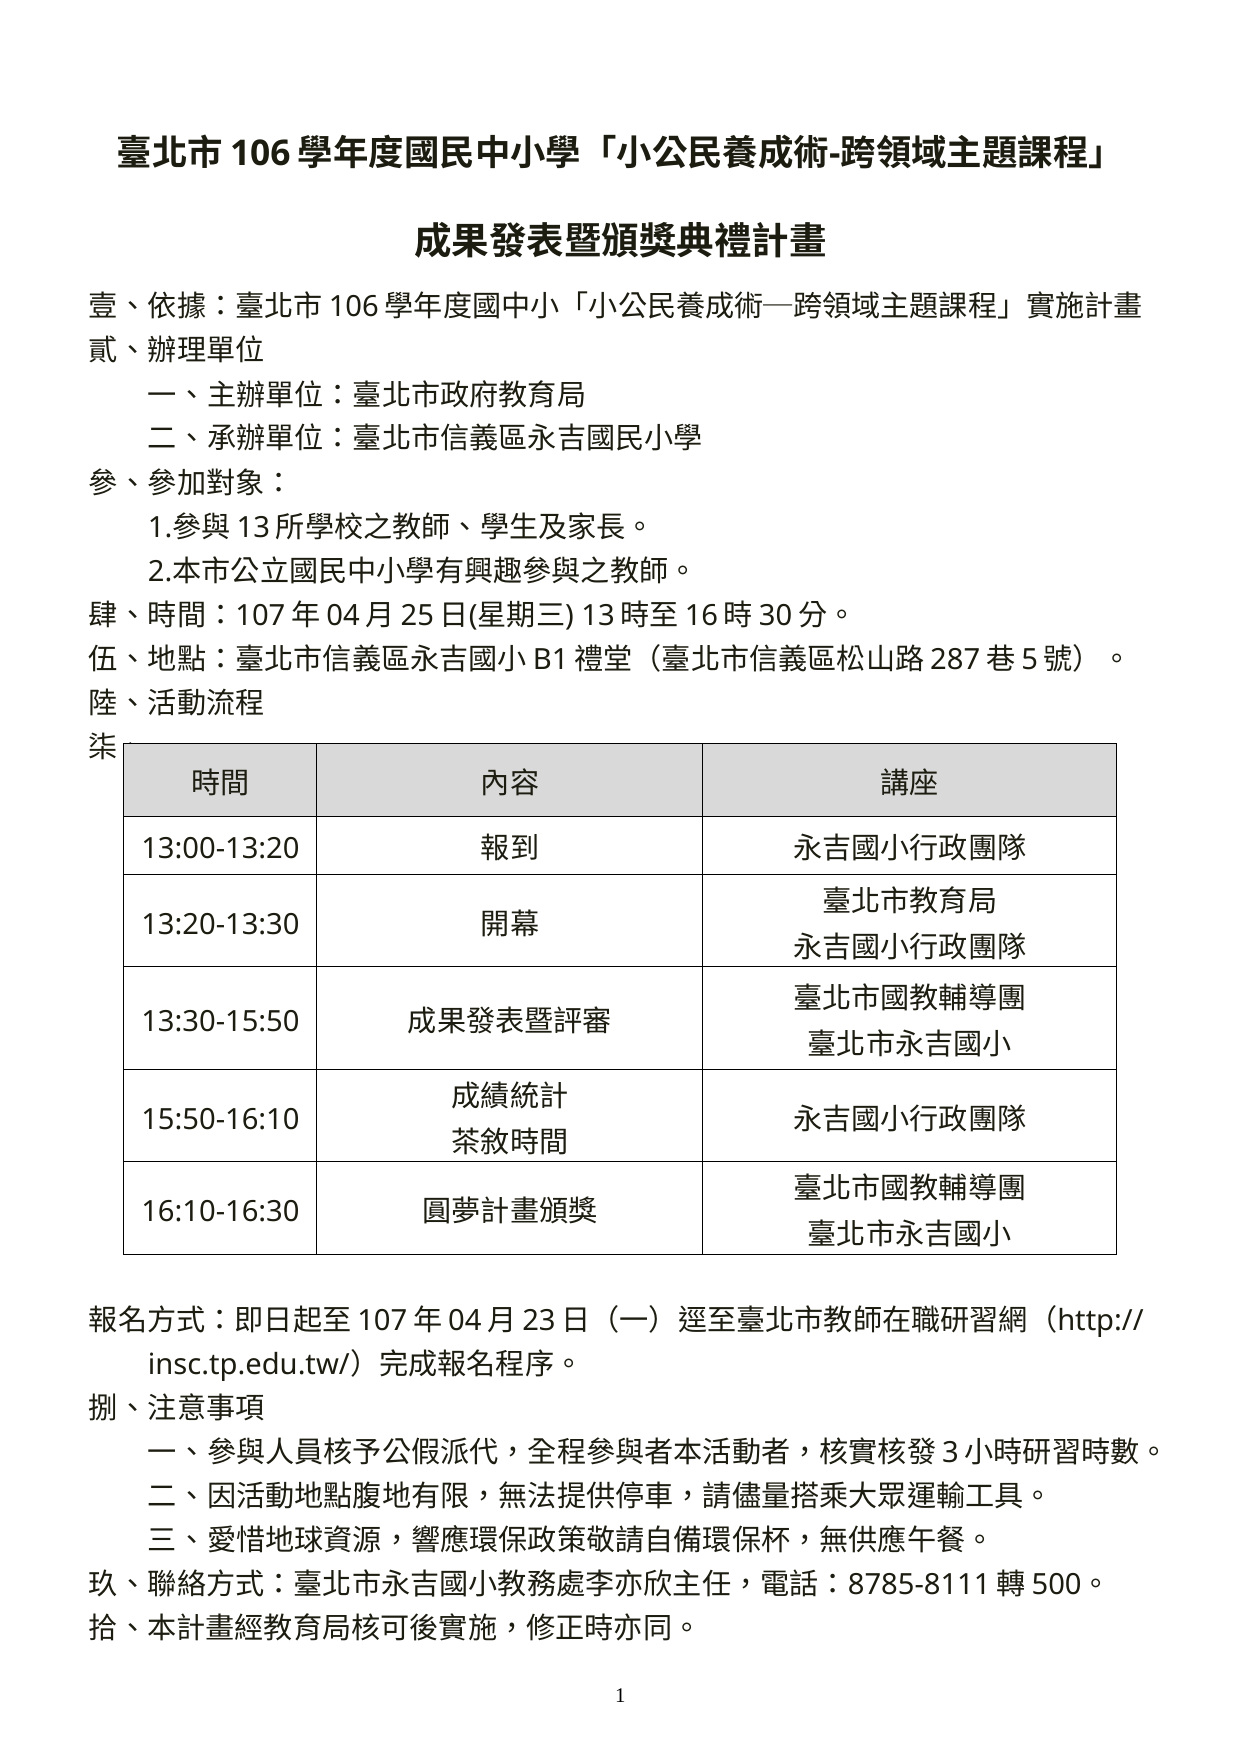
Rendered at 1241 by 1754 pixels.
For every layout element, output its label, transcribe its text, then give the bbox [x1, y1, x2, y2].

table_cell 15:50-16:10 [124, 1070, 316, 1161]
table_cell 永吉國小行政團隊 [703, 1070, 1116, 1161]
table_cell 圓夢計畫頒獎 [317, 1162, 702, 1254]
text 拾、本計畫經教育局核可後實施，修正時亦同。 [89, 1604, 1152, 1648]
list 承辦單位：臺北市信義區永吉國民小學 [148, 414, 1152, 458]
table_cell 13:20-13:30 [124, 875, 316, 966]
list 參與人員核予公假派代，全程參與者本活動者，核實核發3小時研習時數。 [148, 1428, 1152, 1472]
list 聯絡方式：臺北市永吉國小教務處李亦欣主任，電話：8785-8111轉500。 [89, 1560, 1152, 1604]
table_cell 13:30-15:50 [124, 967, 316, 1068]
table_cell 16:10-16:30 [124, 1162, 316, 1254]
list 注意事項 [89, 1384, 1152, 1428]
list 1.參與13所學校之教師、學生及家長。 [148, 502, 1152, 546]
list 依據：臺北市106學年度國中小「小公民養成術─跨領域主題課程」實施計畫 [89, 282, 1152, 326]
list 活動流程 [89, 679, 1152, 723]
list 地點：臺北市信義區永吉國小B1禮堂（臺北市信義區松山路287巷5號）。 [89, 634, 1152, 679]
list 2.本市公立國民中小學有興趣參與之教師。 [148, 546, 1152, 591]
table_cell 13:00-13:20 [124, 817, 316, 873]
table_cell 成績統計 茶敘時間 [317, 1070, 702, 1161]
table_cell 報到 [317, 817, 702, 873]
table_header 內容 [317, 744, 702, 816]
list 愛惜地球資源，響應環保政策敬請自備環保杯，無供應午餐。 [148, 1516, 1152, 1560]
table_header 時間 [124, 744, 316, 816]
table_cell 開幕 [317, 875, 702, 966]
list 報名方式：即日起至107年04月23日（一）逕至臺北市教師在職研習網（http://insc.tp.edu.tw/）完成報名程序。 [89, 723, 1152, 1384]
table_cell 臺北市國教輔導團 臺北市永吉國小 [703, 967, 1116, 1068]
table_cell 成果發表暨評審 [317, 967, 702, 1068]
list 時間：107年04月25日(星期三) 13時至16時30分。 [89, 591, 1152, 634]
table_cell 臺北市國教輔導團 臺北市永吉國小 [703, 1162, 1116, 1254]
list 主辦單位：臺北市政府教育局 [148, 370, 1152, 414]
text 成果發表暨頒獎典禮計畫 [89, 194, 1152, 282]
list 因活動地點腹地有限，無法提供停車，請儘量搭乘大眾運輸工具。 [148, 1472, 1152, 1516]
list 辦理單位 [89, 326, 1152, 370]
text 臺北市106學年度國民中小學「小公民養成術-跨領域主題課程」 [89, 106, 1152, 194]
table_header 講座 [703, 744, 1116, 816]
table_cell 永吉國小行政團隊 [703, 817, 1116, 873]
list 參加對象： [89, 458, 1152, 502]
table_cell 臺北市教育局 永吉國小行政團隊 [703, 875, 1116, 966]
